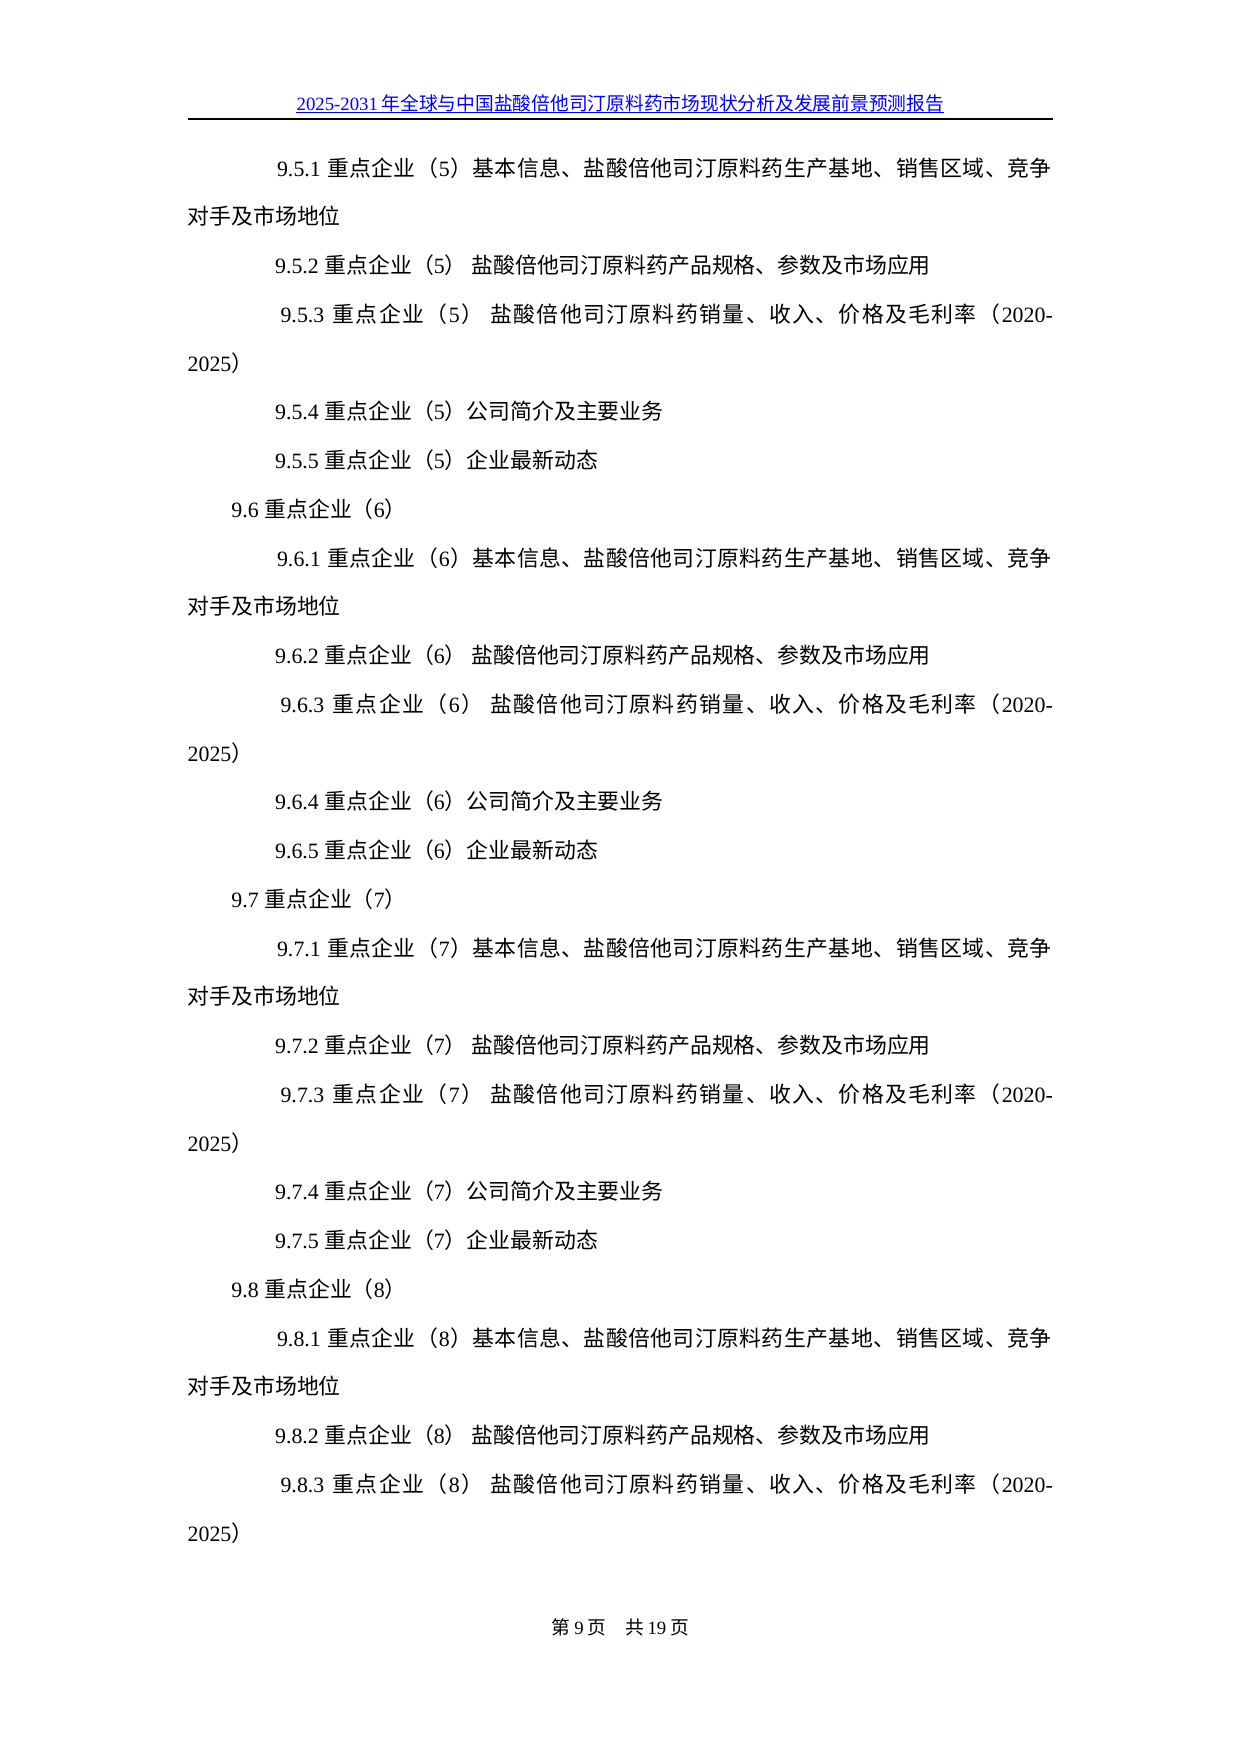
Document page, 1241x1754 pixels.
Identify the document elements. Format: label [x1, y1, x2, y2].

text [187, 150, 1053, 1548]
